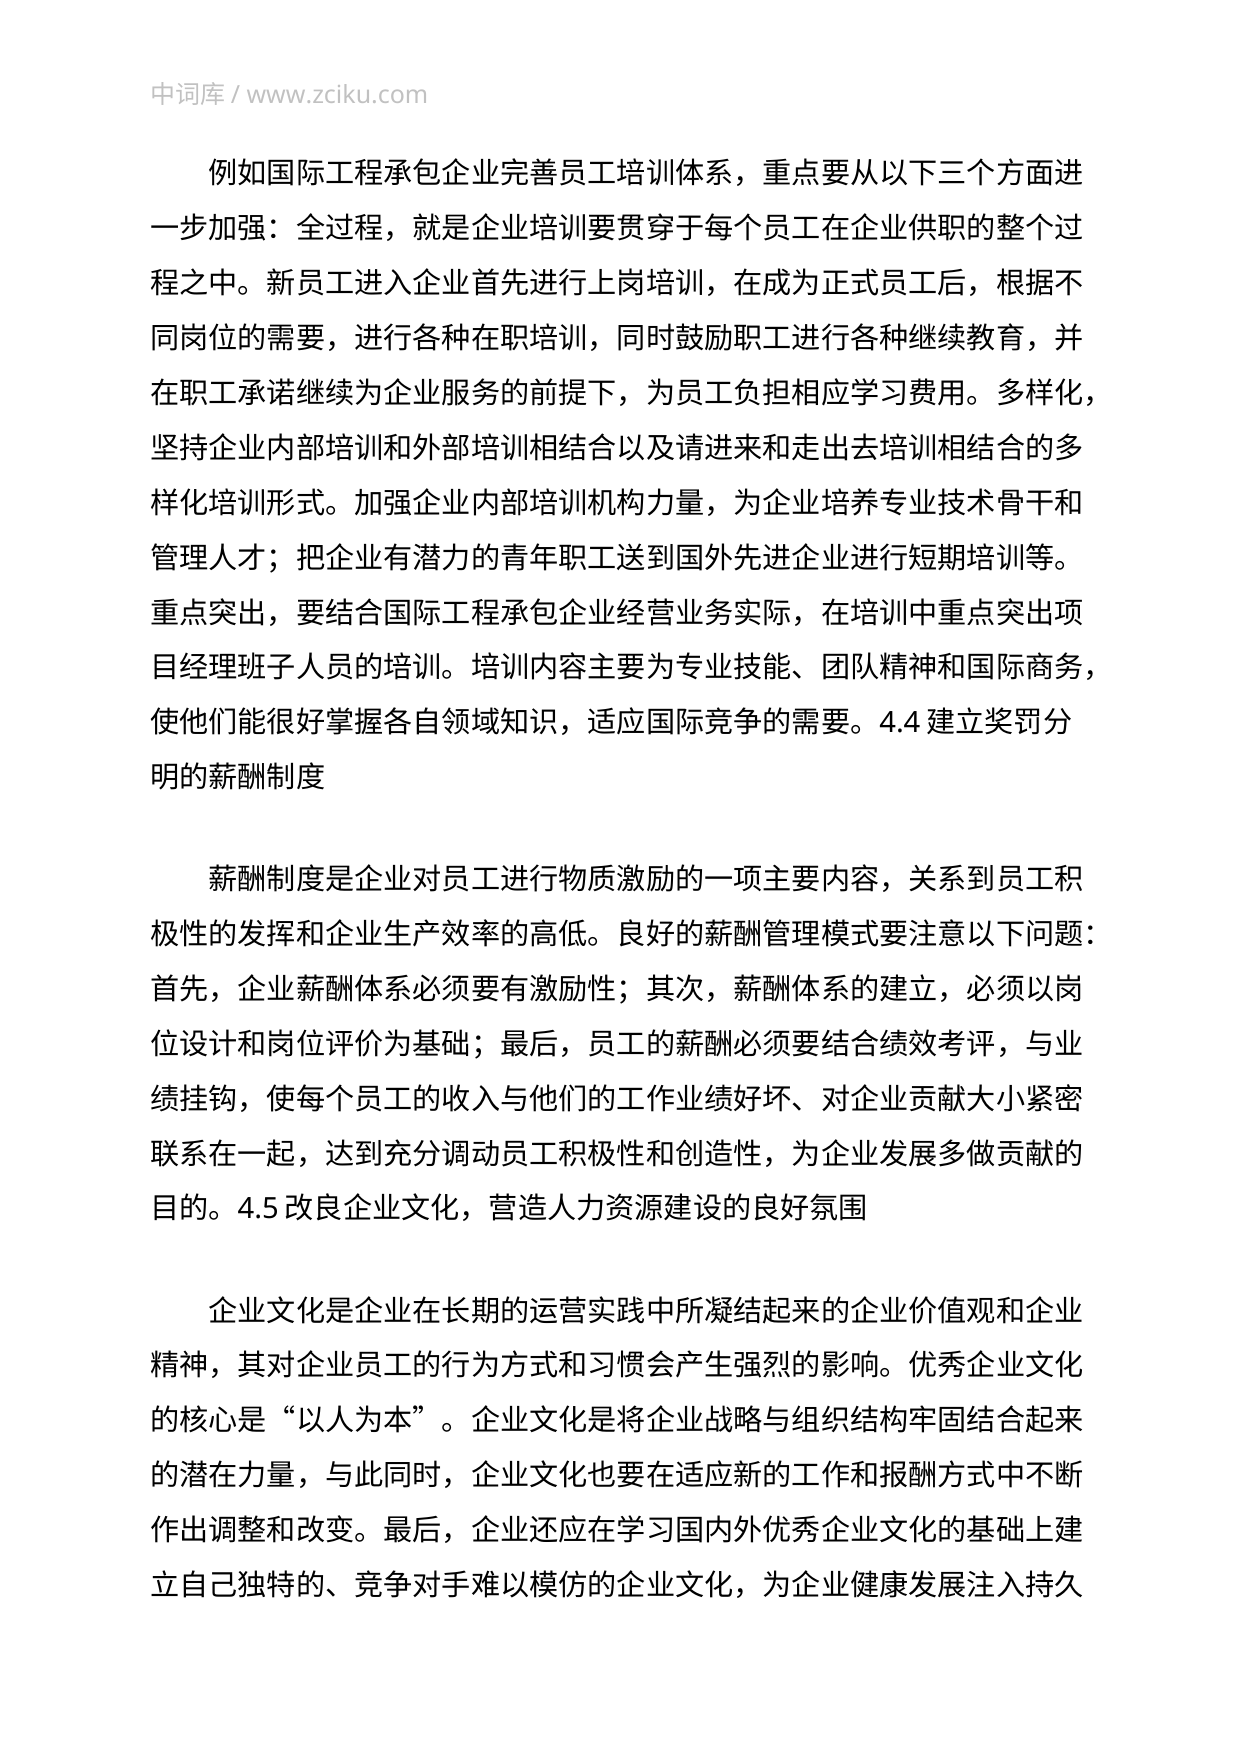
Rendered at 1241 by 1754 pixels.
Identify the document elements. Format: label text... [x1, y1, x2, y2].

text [150, 1287, 1090, 1604]
text 例如国际工程承包企业完善员工培训体系，重点要从以下三个方面进一步加强：全过程，就是企业培训要贯穿于每个员工在企业供职的整个过程之中。新员工进入企业首先进行上岗培训，在成为正式员工后，根据不同岗位的需要，进行各种在职培训，同时鼓励职工进行各种继续教育，并在职工承诺继续为企业服务的前提下，为员工负担相应学习费用。多样化，坚持企业内部培训和外部培训相结合以及请进来和走出去培训相结合的多样化培训形式。加强企业内部培训机构力量，为企业培养专业技术骨干和管理人才；把企业有潜力的青年职工送到国外先进企业进行短期培训等。重点突出，要结合国际工程承包企业经营业务实际，在培训中重点突出项目经理班子人员的培训。培训内容主要为专业技能、团队精神和国际商务，使他们能很好掌握各自领域知识，适应国际竞争的需要。4.4建立奖罚分明的薪酬制度 [150, 150, 1090, 796]
text 薪酬制度是企业对员工进行物质激励的一项主要内容，关系到员工积极性的发挥和企业生产效率的高低。良好的薪酬管理模式要注意以下问题：首先，企业薪酬体系必须要有激励性；其次，薪酬体系的建立，必须以岗位设计和岗位评价为基础；最后，员工的薪酬必须要结合绩效考评，与业绩挂钩，使每个员工的收入与他们的工作业绩好坏、对企业贡献大小紧密联系在一起，达到充分调动员工积极性和创造性，为企业发展多做贡献的目的。4.5改良企业文化，营造人力资源建设的良好氛围 [150, 856, 1090, 1227]
